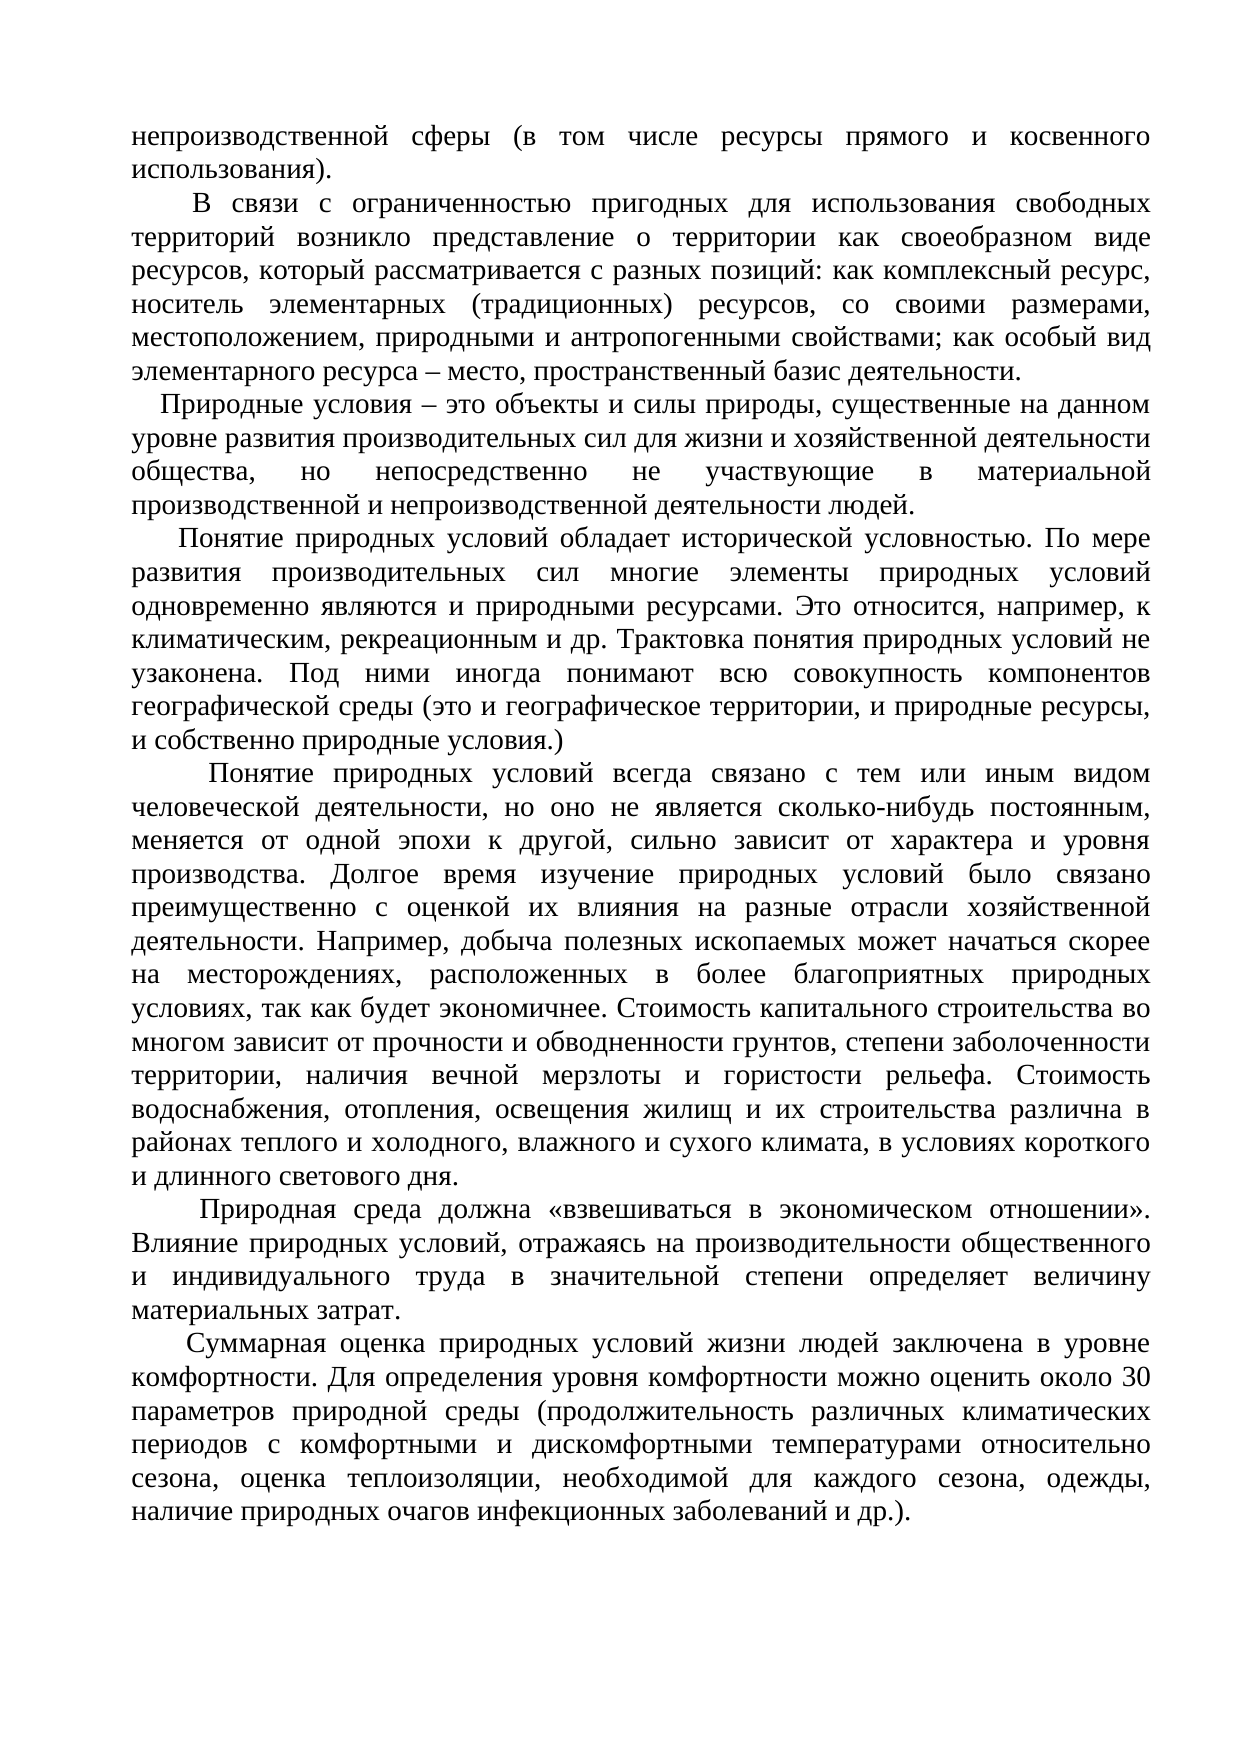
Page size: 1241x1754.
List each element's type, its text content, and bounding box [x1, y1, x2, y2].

text Природная среда должна «взвешиваться в экономическом отношении». Влияние природных условий, отражаясь на производительности общественного и индивидуального труда в значительной степени определяет величину материальных затрат. [131, 1191, 1152, 1326]
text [131, 118, 1152, 185]
text В связи с ограниченностью пригодных для использования свободных территорий возникло представление о территории как своеобразном виде ресурсов, который рассматривается с разных позиций: как комплексный ресурс, носитель элементарных (традиционных) ресурсов, со своими размерами, местоположением, природными и антропогенными свойствами; как особый вид элементарного ресурса – место, пространственный базис деятельности. [131, 185, 1152, 386]
text Природные условия – это объекты и силы природы, существенные на данном уровне развития производительных сил для жизни и хозяйственной деятельности общества, но непосредственно не участвующие в материальной производственной и непроизводственной деятельности людей. [131, 386, 1152, 521]
text Понятие природных условий обладает исторической условностью. По мере развития производительных сил многие элементы природных условий одновременно являются и природными ресурсами. Это относится, например, к климатическим, рекреационным и др. Трактовка понятия природных условий не узаконена. Под ними иногда понимают всю совокупность компонентов географической среды (это и географическое территории, и природные ресурсы, и собственно природные условия.) [131, 521, 1152, 755]
text Понятие природных условий всегда связано с тем или иным видом человеческой деятельности, но оно не является сколько-нибудь постоянным, меняется от одной эпохи к другой, сильно зависит от характера и уровня производства. Долгое время изучение природных условий было связано преимущественно с оценкой их влияния на разные отрасли хозяйственной деятельности. Например, добыча полезных ископаемых может начаться скорее на месторождениях, расположенных в более благоприятных природных условиях, так как будет экономичнее. Стоимость капитального строительства во многом зависит от прочности и обводненности грунтов, степени заболоченности территории, наличия вечной мерзлоты и гористости рельефа. Стоимость водоснабжения, отопления, освещения жилищ и их строительства различна в районах теплого и холодного, влажного и сухого климата, в условиях короткого и длинного светового дня. [131, 755, 1152, 1191]
text Суммарная оценка природных условий жизни людей заключена в уровне комфортности. Для определения уровня комфортности можно оценить около 30 параметров природной среды (продолжительность различных климатических периодов с комфортными и дискомфортными температурами относительно сезона, оценка теплоизоляции, необходимой для каждого сезона, одежды, наличие природных очагов инфекционных заболеваний и др.). [131, 1326, 1152, 1527]
